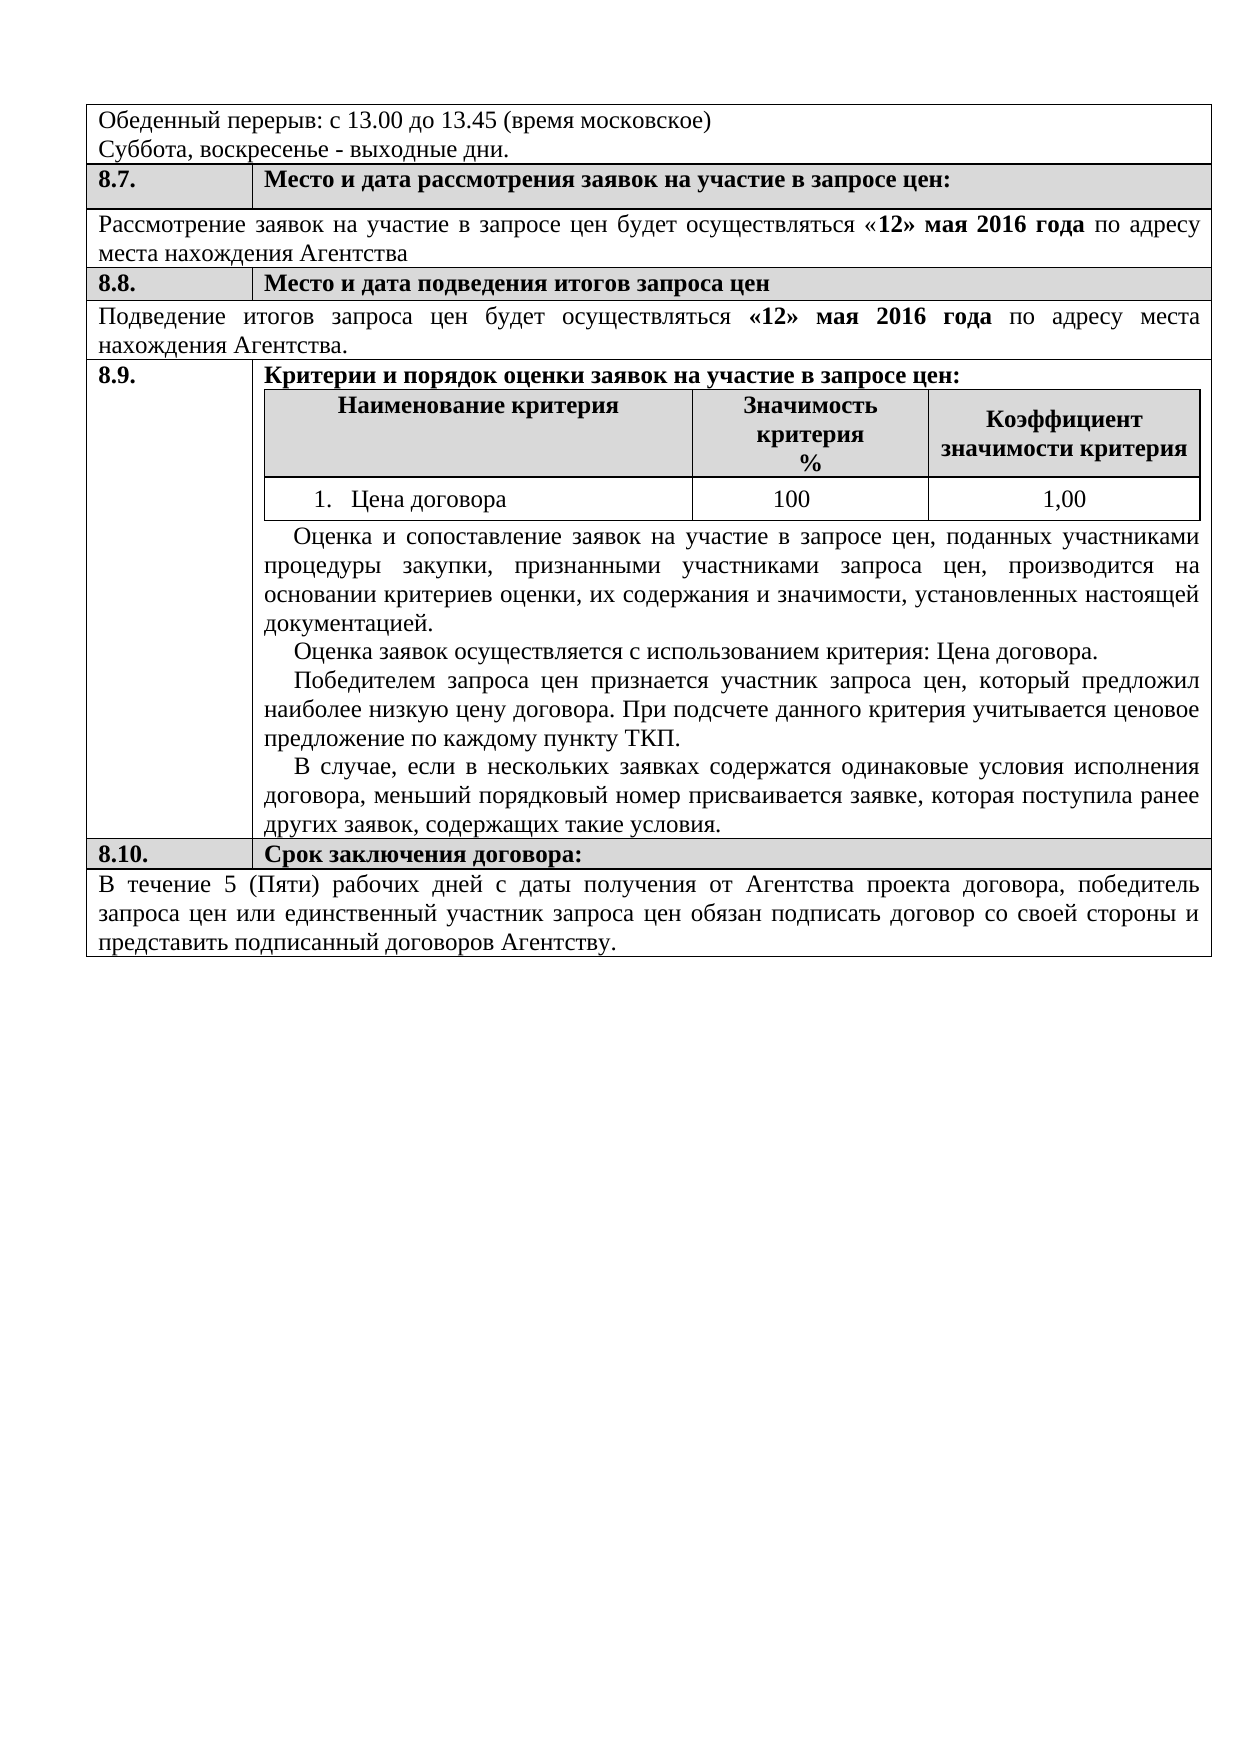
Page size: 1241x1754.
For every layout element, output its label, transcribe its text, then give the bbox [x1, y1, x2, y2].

table_cell Подведение итогов запроса цен будет осуществляться «12» мая 2016 года по адресу места нахождения Агентства. [87, 301, 1211, 359]
table_cell 8.7. [87, 165, 252, 208]
table_cell Срок заключения договора: [253, 839, 1211, 868]
table_cell 8.10. [87, 839, 252, 868]
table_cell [87, 105, 1211, 163]
table_cell Критерии и порядок оценки заявок на участие в запросе цен: Оценка и сопоставление заявок на участие в запросе цен, поданных участниками процедуры закупки, признанными участниками запроса цен, производится на основании критериев оценки, их содержания и значимости, установленных настоящей документацией. Оценка заявок осуществляется с использованием критерия: Цена договора. Победителем запроса цен признается участник запроса цен, который предложил наиболее низкую цену договора. При подсчете данного критерия учитывается ценовое предложение по каждому пункту ТКП. В случае, если в нескольких заявках содержатся одинаковые условия исполнения договора, меньший порядковый номер присваивается заявке, которая поступила ранее других заявок, содержащих такие условия. [253, 360, 1211, 838]
table_cell Рассмотрение заявок на участие в запросе цен будет осуществляться «12» мая 2016 года по адресу места нахождения Агентства [87, 210, 1211, 267]
table_cell 8.8. [87, 268, 252, 300]
table_cell Место и дата подведения итогов запроса цен [253, 268, 1211, 300]
table_cell Место и дата рассмотрения заявок на участие в запросе цен: [253, 165, 1211, 208]
table_cell В течение 5 (Пяти) рабочих дней с даты получения от Агентства проекта договора, победитель запроса цен или единственный участник запроса цен обязан подписать договор со своей стороны и представить подписанный договоров Агентству. [87, 870, 1211, 956]
table_cell 8.9. [87, 360, 252, 838]
